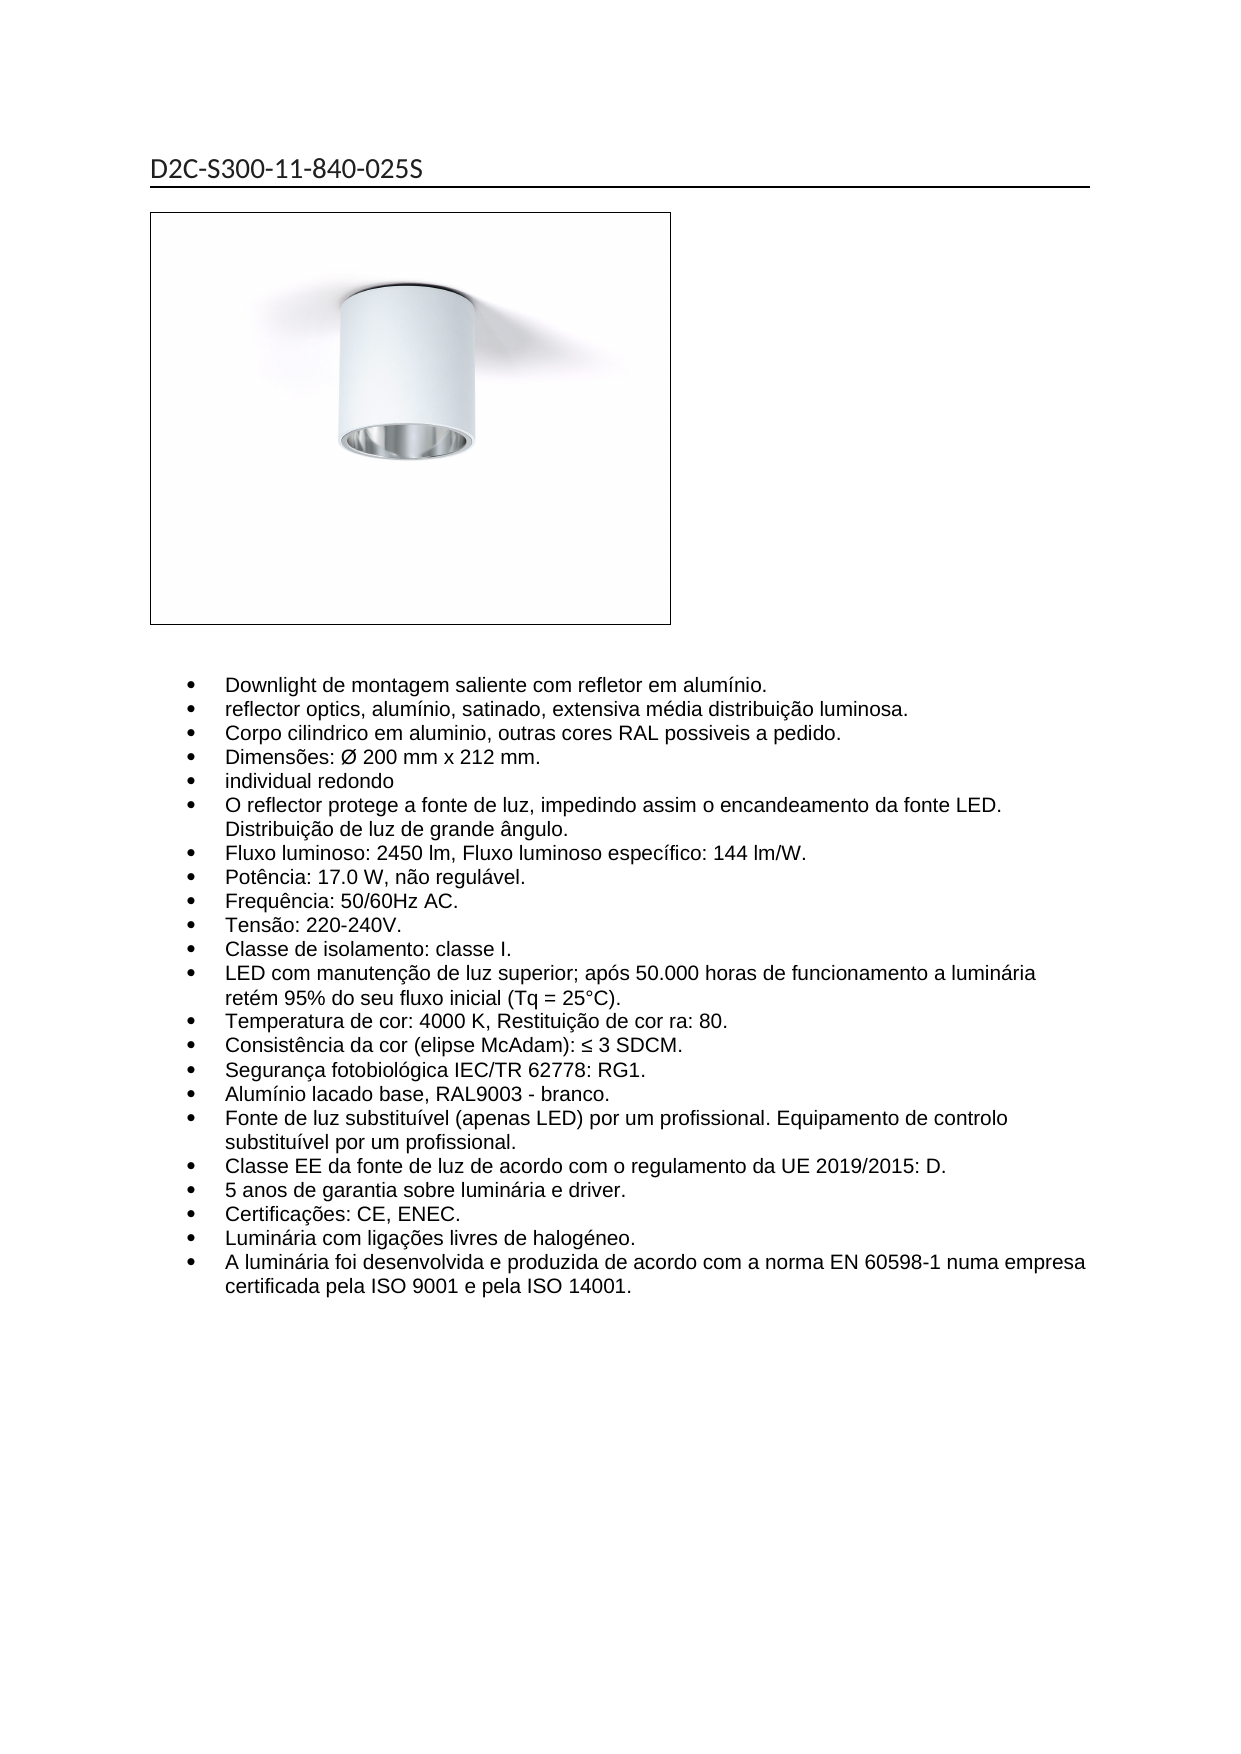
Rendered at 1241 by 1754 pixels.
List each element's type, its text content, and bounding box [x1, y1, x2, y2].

list Fonte de luz substituível (apenas LED) por um profissional. Equipamento de controlo substituível por um profissional. [187, 1106, 1090, 1153]
list Downlight de montagem saliente com refletor em alumínio. [187, 673, 1090, 697]
list Classe de isolamento: classe I. [187, 937, 1090, 961]
list individual redondo [187, 769, 1090, 793]
list LED com manutenção de luz superior; após 50.000 horas de funcionamento a luminária retém 95% do seu fluxo inicial (Tq = 25°C). [187, 961, 1090, 1009]
list Classe EE da fonte de luz de acordo com o regulamento da UE 2019/2015: D. [187, 1153, 1090, 1178]
list Corpo cilindrico em aluminio, outras cores RAL possiveis a pedido. [187, 721, 1090, 745]
picture [151, 213, 670, 624]
list Alumínio lacado base, RAL9003 - branco. [187, 1081, 1090, 1106]
list Temperatura de cor: 4000 K, Restituição de cor ra: 80. [187, 1009, 1090, 1033]
list Fluxo luminoso: 2450 lm, Fluxo luminoso específico: 144 lm/W. [187, 841, 1090, 865]
list O reflector protege a fonte de luz, impedindo assim o encandeamento da fonte LED. Distribuição de luz de grande ângulo. [187, 793, 1090, 841]
list Tensão: 220-240V. [187, 913, 1090, 937]
text D2C-S300-11-840-025S [150, 150, 1090, 186]
list Dimensões: Ø 200 mm x 212 mm. [187, 745, 1090, 769]
list reflector optics, alumínio, satinado, extensiva média distribuição luminosa. [187, 697, 1090, 721]
list Frequência: 50/60Hz AC. [187, 889, 1090, 913]
list Segurança fotobiológica IEC/TR 62778: RG1. [187, 1057, 1090, 1081]
list 5 anos de garantia sobre luminária e driver. [187, 1178, 1090, 1202]
list Potência: 17.0 W, não regulável. [187, 865, 1090, 889]
list Luminária com ligações livres de halogéneo. [187, 1226, 1090, 1250]
list Consistência da cor (elipse McAdam): ≤ 3 SDCM. [187, 1033, 1090, 1057]
list A luminária foi desenvolvida e produzida de acordo com a norma EN 60598-1 numa empresa certificada pela ISO 9001 e pela ISO 14001. [187, 1250, 1090, 1298]
list Certificações: CE, ENEC. [187, 1202, 1090, 1226]
